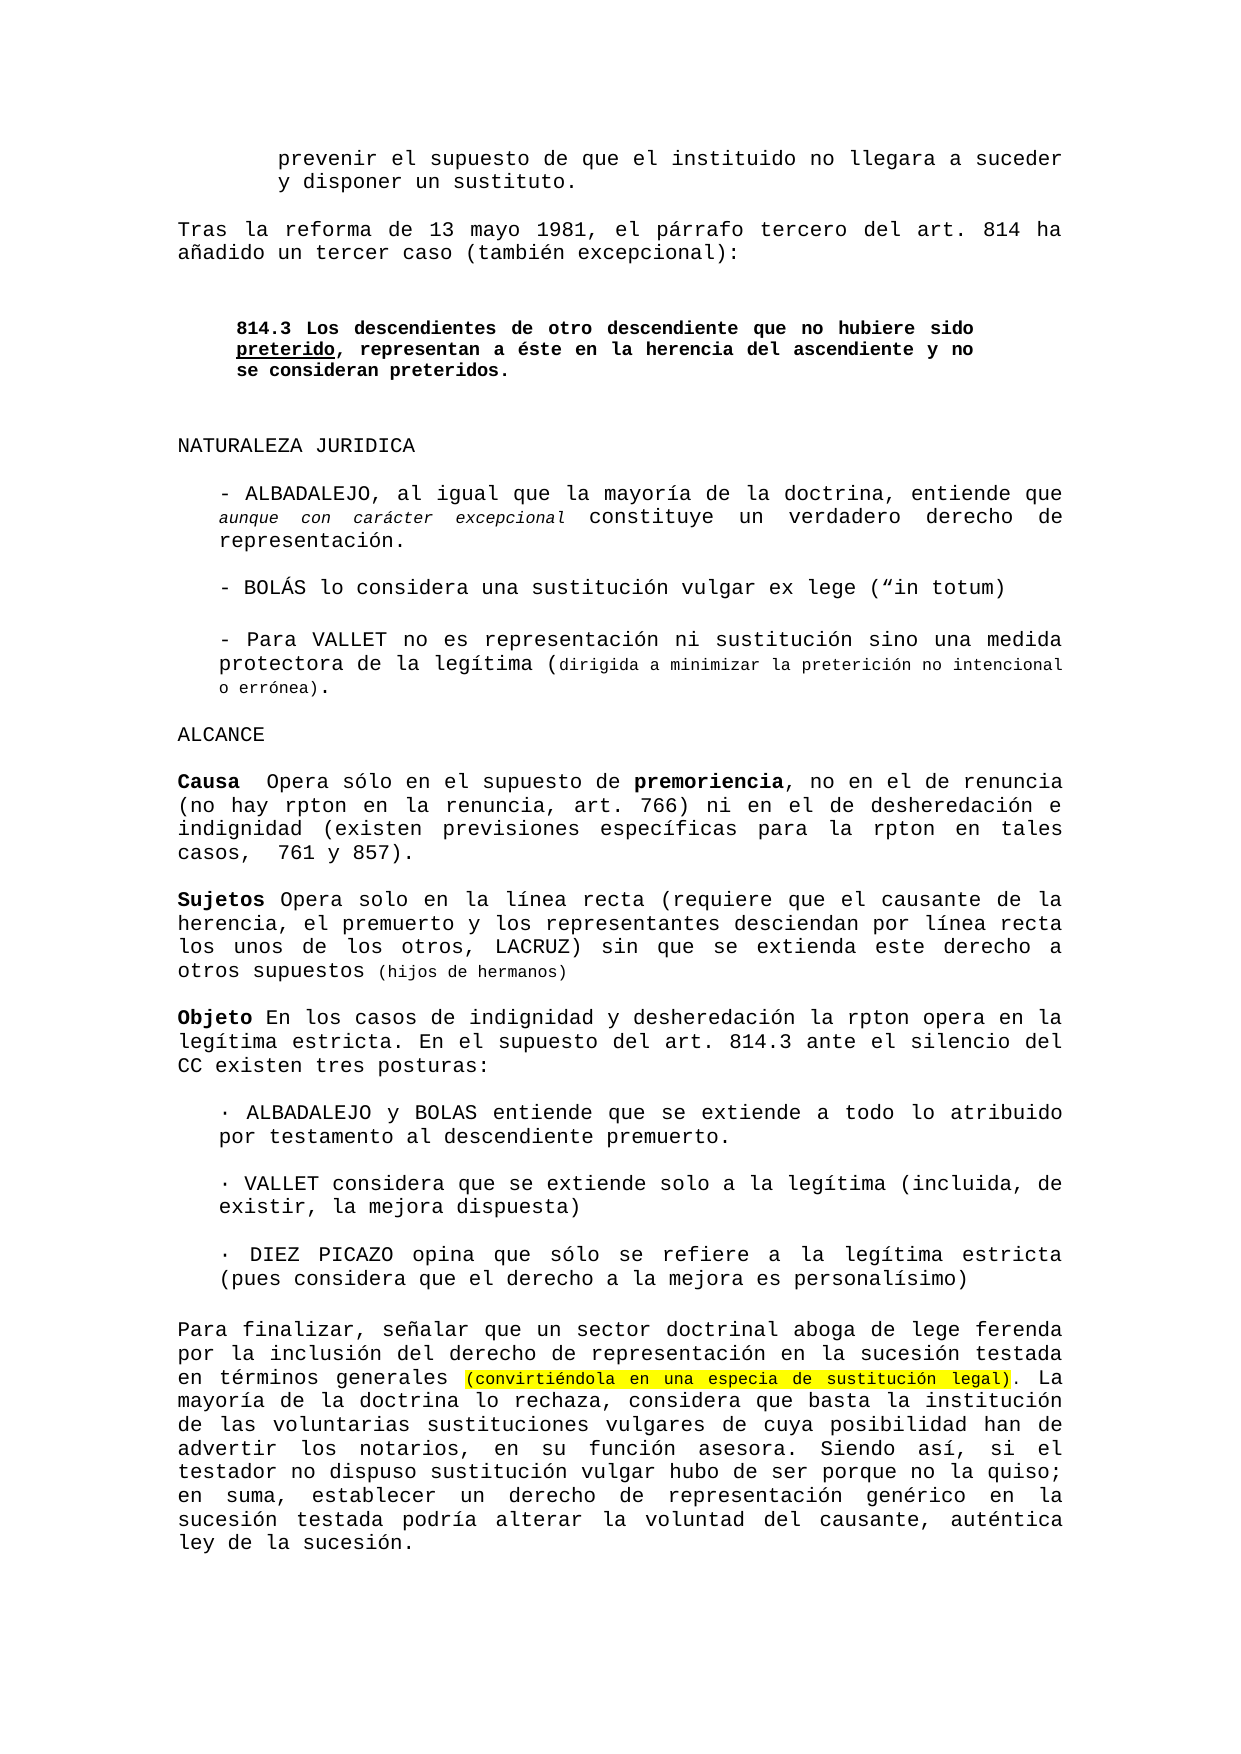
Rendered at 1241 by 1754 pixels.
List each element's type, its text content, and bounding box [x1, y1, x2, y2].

text Objeto En los casos de indignidad y desheredación la rpton opera en la legítima estricta. En el supuesto del art. 814.3 ante el silencio del CC existen tres posturas: [177, 1007, 1063, 1078]
text · DIEZ PICAZO opina que sólo se refiere a la legítima estricta (pues considera que el derecho a la mejora es personalísimo) [218, 1244, 1063, 1291]
text · VALLET considera que se extiende solo a la legítima (incluida, de existir, la mejora dispuesta) [218, 1173, 1063, 1220]
text Tras la reforma de 13 mayo 1981, el párrafo tercero del art. 814 ha añadido un tercer caso (también excepcional): [177, 218, 1063, 266]
text - BOLÁS lo considera una sustitución vulgar ex lege (“in totum) [218, 577, 1063, 601]
text 814.3 Los descendientes de otro descendiente que no hubiere sido preterido, representan a éste en la herencia del ascendiente y no se consideran preteridos. [236, 319, 974, 382]
text Para finalizar, señalar que un sector doctrinal aboga de lege ferenda por la inclusión del derecho de representación en la sucesión testada en términos generales (convirtiéndola en una especia de sustitución legal). La mayoría de la doctrina lo rechaza, considera que basta la institución de las voluntarias sustituciones vulgares de cuya posibilidad han de advertir los notarios, en su función asesora. Siendo así, si el testador no dispuso sustitución vulgar hubo de ser porque no la quiso; en suma, establecer un derecho de representación genérico en la sucesión testada podría alterar la voluntad del causante, auténtica ley de la sucesión. [177, 1319, 1063, 1556]
text - Para VALLET no es representación ni sustitución sino una medida protectora de la legítima (dirigida a minimizar la preterición no intencional o errónea). [218, 629, 1063, 700]
text ALCANCE [177, 724, 1063, 747]
text - ALBADALEJO, al igual que la mayoría de la doctrina, entiende que aunque con carácter excepcional constituye un verdadero derecho de representación. [218, 482, 1063, 553]
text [278, 148, 1063, 195]
text · ALBADALEJO y BOLAS entiende que se extiende a todo lo atribuido por testamento al descendiente premuerto. [218, 1102, 1063, 1149]
text Causa Opera sólo en el supuesto de premoriencia, no en el de renuncia (no hay rpton en la renuncia, art. 766) ni en el de desheredación e indignidad (existen previsiones específicas para la rpton en tales casos, 761 y 857). [177, 771, 1063, 866]
text NATURALEZA JURIDICA [177, 435, 1063, 459]
text Sujetos Opera solo en la línea recta (requiere que el causante de la herencia, el premuerto y los representantes desciendan por línea recta los unos de los otros, LACRUZ) sin que se extienda este derecho a otros supuestos (hijos de hermanos) [177, 889, 1063, 984]
